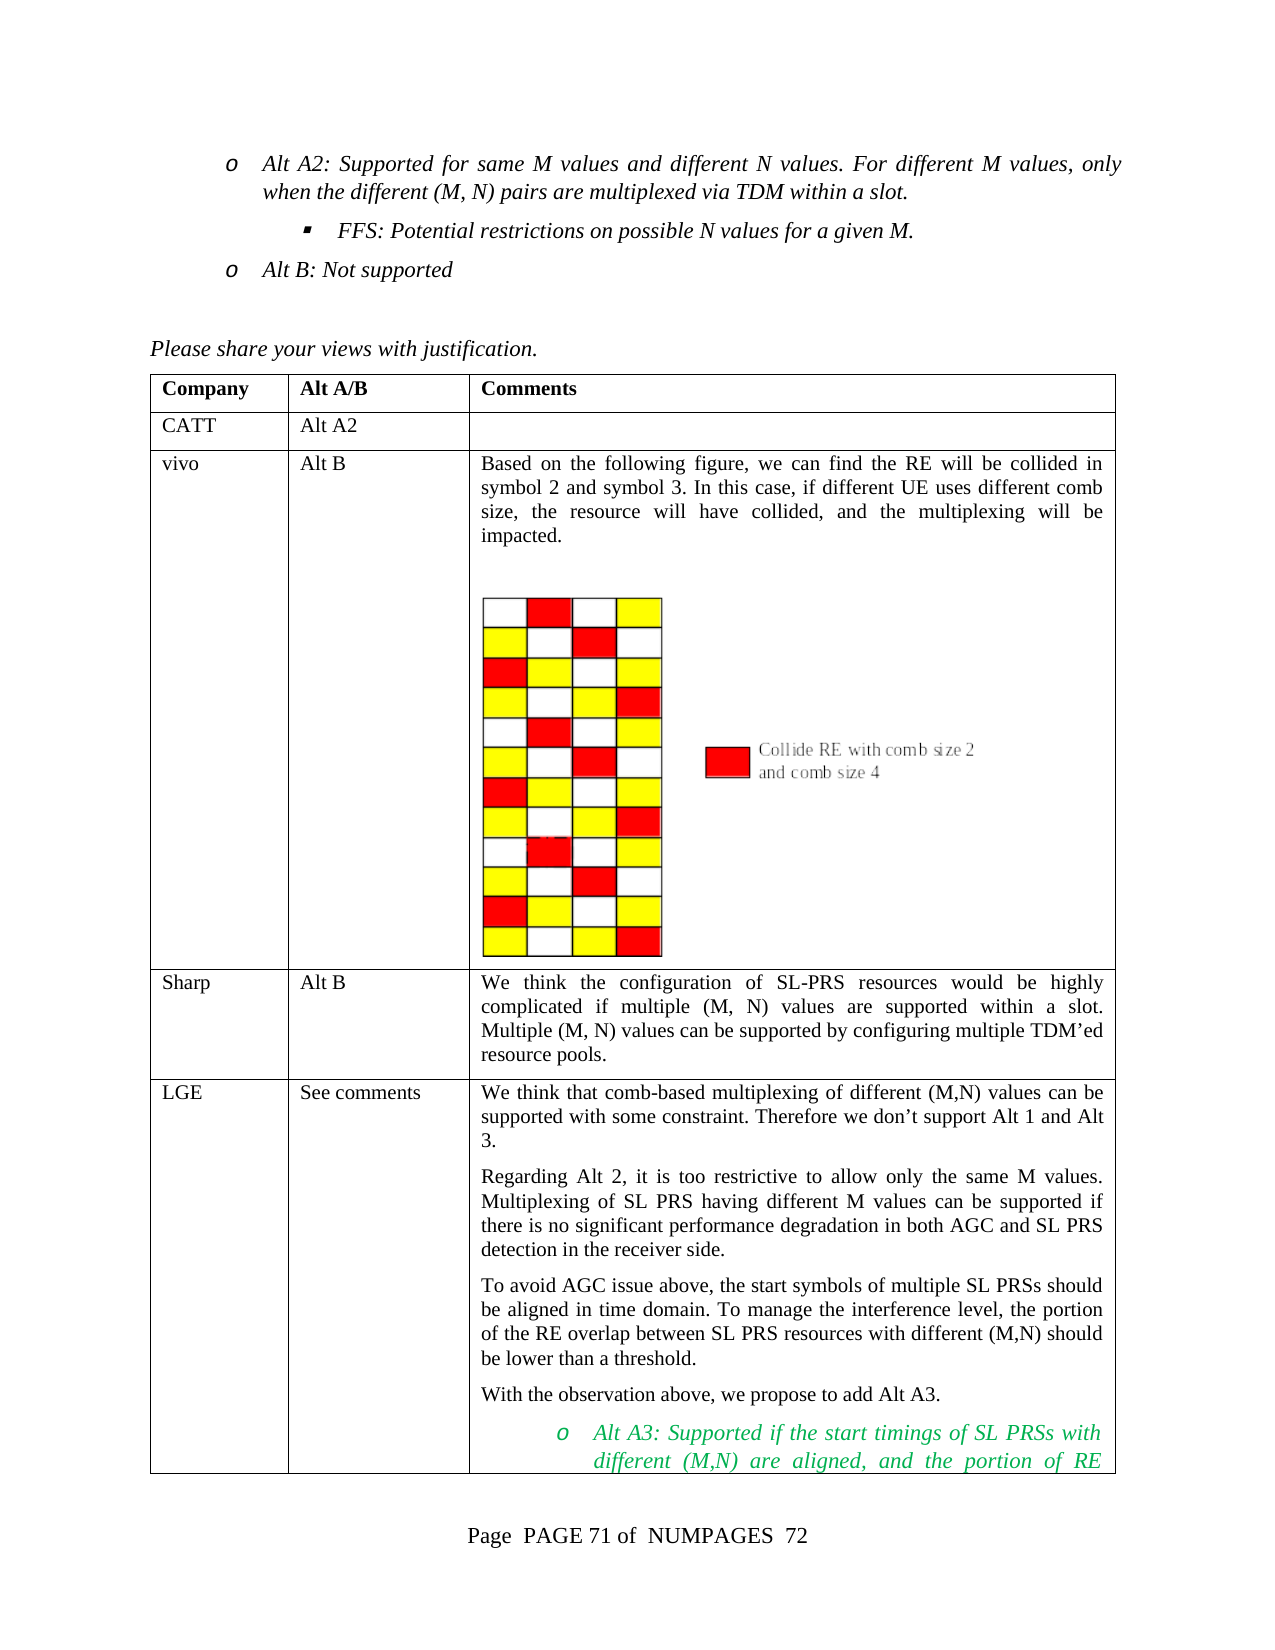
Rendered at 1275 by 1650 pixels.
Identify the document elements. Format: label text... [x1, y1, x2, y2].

table_header Alt A/B [289, 375, 469, 412]
list Alt A2: Supported for same M values and different N values. For different M values, only when the different (M, N) pairs are multiplexed via TDM within a slot. [225, 150, 1125, 204]
table_cell LGE [151, 1080, 288, 1473]
table_cell [470, 413, 1115, 449]
list Alt B: Not supported [225, 256, 1125, 284]
table_cell CATT [151, 413, 288, 449]
text Please share your views with justification. [150, 336, 1125, 362]
table_cell Alt B [289, 970, 469, 1079]
table_cell vivo [151, 451, 288, 969]
table_cell Sharp [151, 970, 288, 1079]
list FFS: Potential restrictions on possible N values for a given M. [300, 217, 1125, 243]
table_header Comments [470, 375, 1115, 412]
table_cell Alt B [289, 451, 469, 969]
table_cell See comments [289, 1080, 469, 1473]
table_header Company [151, 375, 288, 412]
table_cell Based on the following figure, we can find the RE will be collided in symbol 2 and symbol 3. In this case, if different UE uses different comb size, the resource will have collided, and the multiplexing will be impacted. [470, 451, 1115, 969]
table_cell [470, 1080, 1115, 1473]
table_cell Alt A2 [289, 413, 469, 449]
table_cell We think the configuration of SL-PRS resources would be highly complicated if multiple (M, N) values are supported within a slot. Multiple (M, N) values can be supported by configuring multiple TDM’ed resource pools. [470, 970, 1115, 1079]
